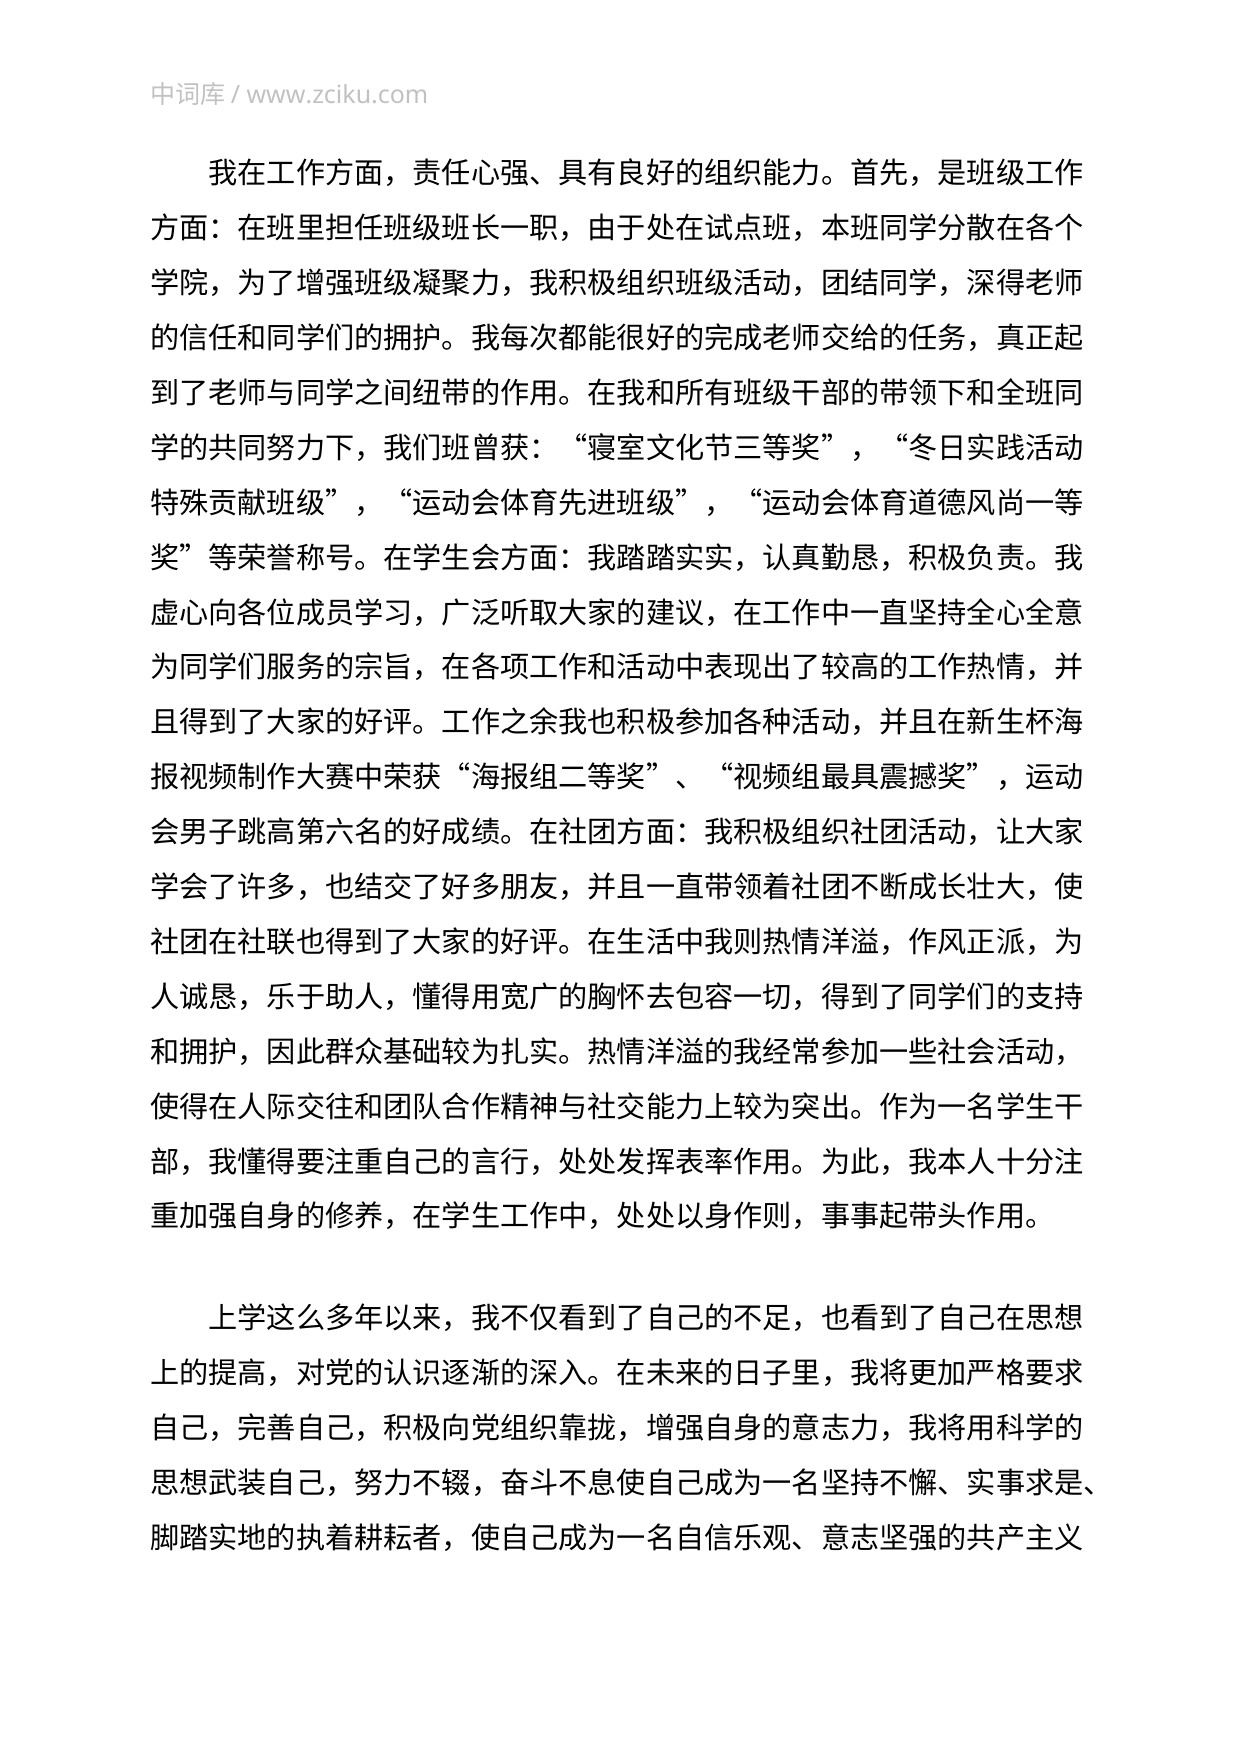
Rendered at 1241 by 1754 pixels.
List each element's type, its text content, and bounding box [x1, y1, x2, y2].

text 我在工作方面，责任心强、具有良好的组织能力。首先，是班级工作方面：在班里担任班级班长一职，由于处在试点班，本班同学分散在各个学院，为了增强班级凝聚力，我积极组织班级活动，团结同学，深得老师的信任和同学们的拥护。我每次都能很好的完成老师交给的任务，真正起到了老师与同学之间纽带的作用。在我和所有班级干部的带领下和全班同学的共同努力下，我们班曾获：“寝室文化节三等奖”，“冬日实践活动特殊贡献班级”，“运动会体育先进班级”，“运动会体育道德风尚一等奖”等荣誉称号。在学生会方面：我踏踏实实，认真勤恳，积极负责。我虚心向各位成员学习，广泛听取大家的建议，在工作中一直坚持全心全意为同学们服务的宗旨，在各项工作和活动中表现出了较高的工作热情，并且得到了大家的好评。工作之余我也积极参加各种活动，并且在新生杯海报视频制作大赛中荣获“海报组二等奖”、“视频组最具震撼奖”，运动会男子跳高第六名的好成绩。在社团方面：我积极组织社团活动，让大家学会了许多，也结交了好多朋友，并且一直带领着社团不断成长壮大，使社团在社联也得到了大家的好评。在生活中我则热情洋溢，作风正派，为人诚恳，乐于助人，懂得用宽广的胸怀去包容一切，得到了同学们的支持和拥护，因此群众基础较为扎实。热情洋溢的我经常参加一些社会活动，使得在人际交往和团队合作精神与社交能力上较为突出。作为一名学生干部，我懂得要注重自己的言行，处处发挥表率作用。为此，我本人十分注重加强自身的修养，在学生工作中，处处以身作则，事事起带头作用。 [150, 150, 1090, 1235]
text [150, 1295, 1090, 1557]
